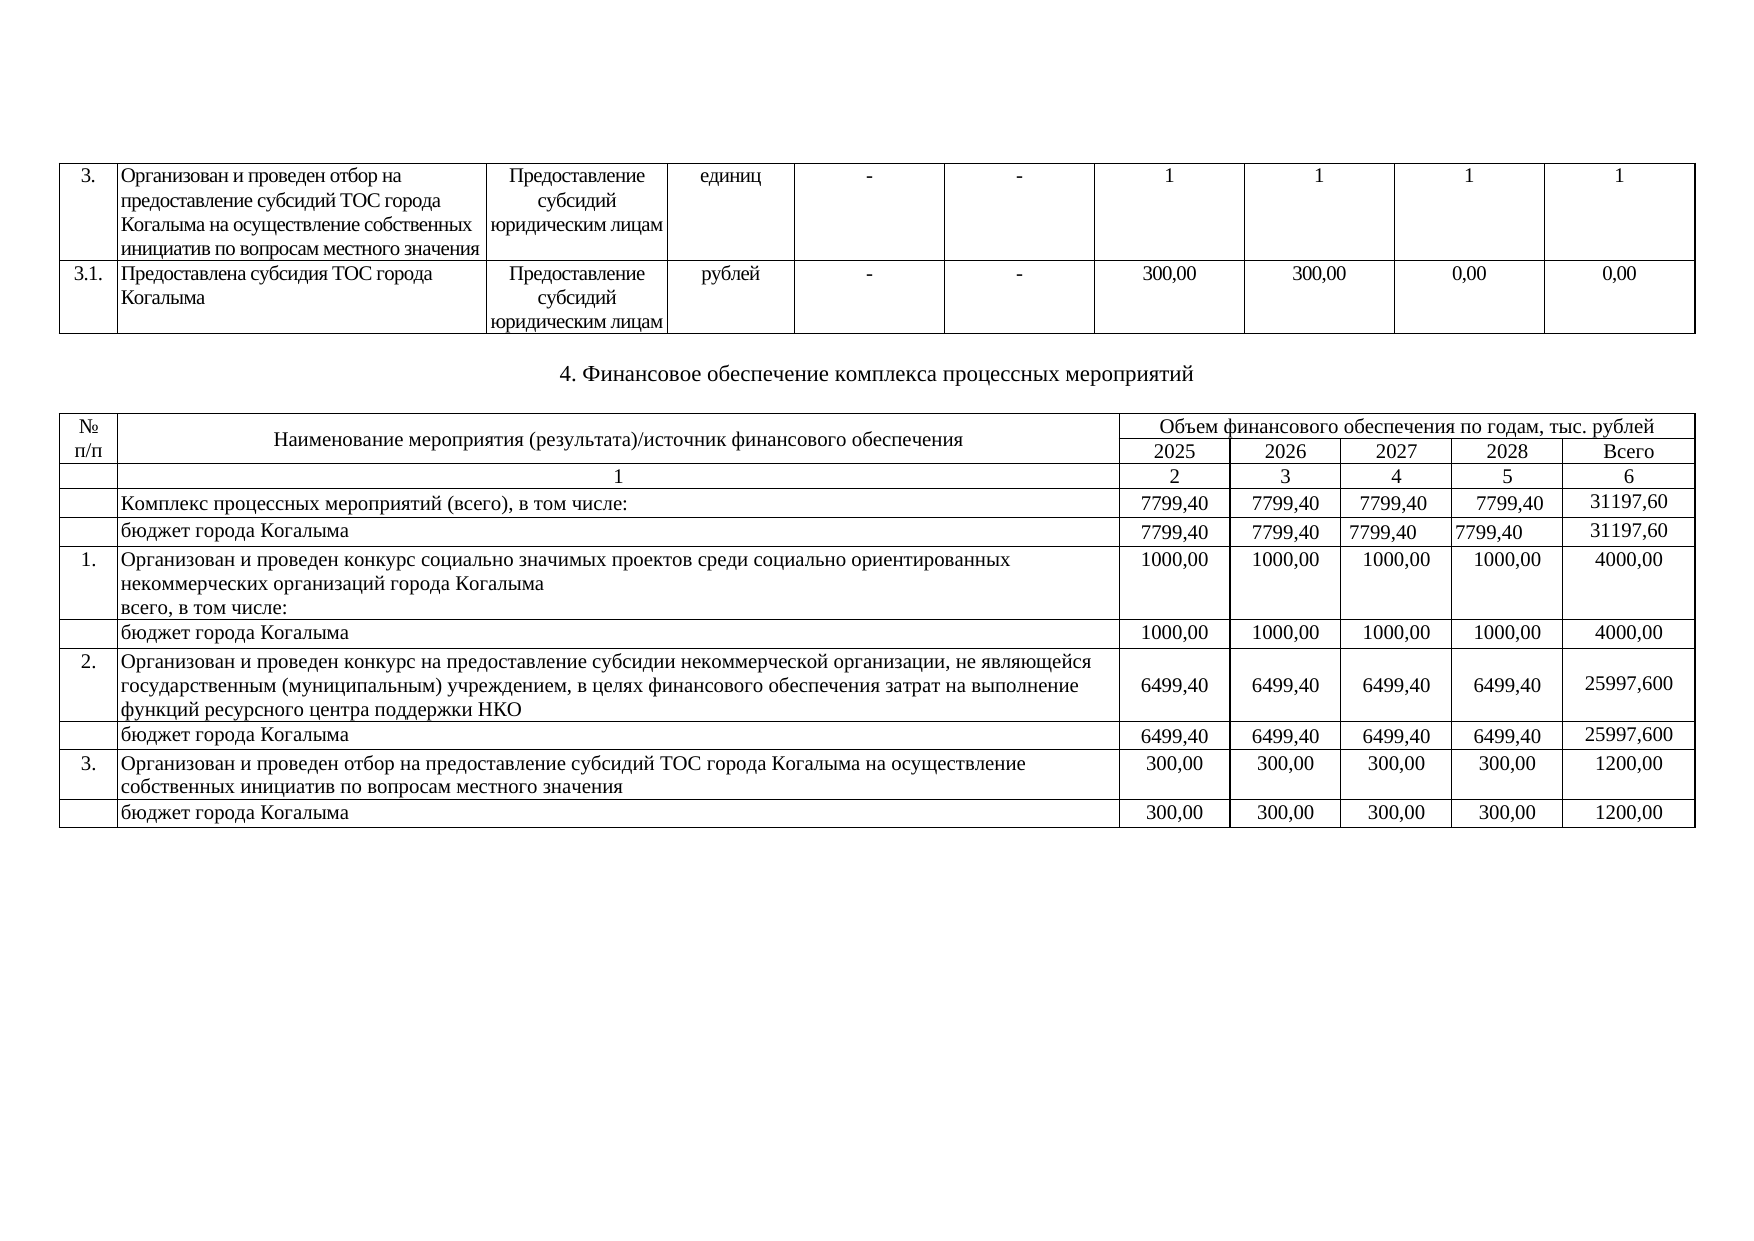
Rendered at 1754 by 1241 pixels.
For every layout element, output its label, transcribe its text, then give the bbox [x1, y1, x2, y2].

table_cell 300,00 [1245, 261, 1394, 333]
table_cell 1000,00 [1120, 620, 1229, 647]
table_cell 4000,00 [1563, 547, 1694, 619]
table_cell Всего [1563, 439, 1694, 463]
table_cell 6499,40 [1452, 722, 1562, 749]
table_header 3. [60, 164, 117, 260]
table_cell 2027 [1341, 439, 1451, 463]
table_header Предоставление субсидий юридическим лицам [487, 164, 667, 260]
table_cell Организован и проведен конкурс социально значимых проектов среди социально ориентированных некоммерческих организаций города Когалыма всего, в том числе: [118, 547, 1119, 619]
table_cell 1200,00 [1563, 750, 1694, 798]
table_cell [60, 489, 117, 517]
table_header Организован и проведен отбор на предоставление субсидий ТОС города Когалыма на осуществление собственных инициатив по вопросам местного значения [118, 164, 486, 260]
table_cell 300,00 [1120, 750, 1229, 798]
table_header - [945, 164, 1094, 260]
table_cell 6499,40 [1120, 722, 1229, 749]
table_cell 1200,00 [1563, 800, 1694, 827]
table_cell 1000,00 [1231, 620, 1340, 647]
table_cell 6499,40 [1341, 649, 1451, 721]
table_cell 2026 [1231, 439, 1340, 463]
table_cell 2 [1120, 464, 1229, 488]
table_cell 4 [1341, 464, 1451, 488]
table_cell 1000,00 [1341, 620, 1451, 647]
table_cell 300,00 [1095, 261, 1244, 333]
table_cell 300,00 [1120, 800, 1229, 827]
table_cell 3. [60, 750, 117, 798]
table_cell бюджет города Когалыма [118, 800, 1119, 827]
table_header Наименование мероприятия (результата)/источник финансового обеспечения [118, 414, 1119, 463]
table_cell 6 [1563, 464, 1694, 488]
table_cell [60, 800, 117, 827]
table_cell 2. [60, 649, 117, 721]
table_cell 300,00 [1341, 800, 1451, 827]
table_cell [60, 620, 117, 647]
table_cell 7799,40 [1120, 489, 1229, 517]
table_cell 5 [1452, 464, 1562, 488]
table_cell - [945, 261, 1094, 333]
table_cell 1 [118, 464, 1119, 488]
table_cell 0,00 [1395, 261, 1544, 333]
table_cell Предоставление субсидий юридическим лицам [487, 261, 667, 333]
table_cell 7799,40 [1452, 489, 1562, 517]
table_cell бюджет города Когалыма [118, 722, 1119, 749]
table_cell 3 [1231, 464, 1340, 488]
table_header 1 [1095, 164, 1244, 260]
table_header единиц [668, 164, 794, 260]
table_cell 25997,600 [1563, 649, 1694, 721]
table_header Объем финансового обеспечения по годам, тыс. рублей [1120, 414, 1694, 438]
table_cell Организован и проведен конкурс на предоставление субсидии некоммерческой организации, не являющейся государственным (муниципальным) учреждением, в целях финансового обеспечения затрат на выполнение функций ресурсного центра поддержки НКО [118, 649, 1119, 721]
table_cell 0,00 [1545, 261, 1694, 333]
table_cell бюджет города Когалыма [118, 620, 1119, 647]
table_cell 2025 [1120, 439, 1229, 463]
table_cell [60, 464, 117, 488]
table_header 1 [1245, 164, 1394, 260]
table_cell 300,00 [1231, 750, 1340, 798]
table_cell - [795, 261, 944, 333]
table_cell 1000,00 [1452, 547, 1562, 619]
table_cell 31197,60 [1563, 518, 1694, 546]
table_cell 2028 [1452, 439, 1562, 463]
text 4. Финансовое обеспечение комплекса процессных мероприятий [59, 360, 1695, 387]
table_cell рублей [668, 261, 794, 333]
table_cell 25997,600 [1563, 722, 1694, 749]
table_cell 300,00 [1452, 750, 1562, 798]
table_header - [795, 164, 944, 260]
table_cell 1000,00 [1231, 547, 1340, 619]
table_cell 4000,00 [1563, 620, 1694, 647]
table_cell 6499,40 [1120, 649, 1229, 721]
table_cell 1000,00 [1341, 547, 1451, 619]
table_cell 7799,40 [1341, 489, 1451, 517]
table_cell 6499,40 [1231, 722, 1340, 749]
table_cell 1000,00 [1452, 620, 1562, 647]
table_cell 7799,40 [1120, 518, 1229, 546]
table_cell 300,00 [1231, 800, 1340, 827]
table_cell бюджет города Когалыма [118, 518, 1119, 546]
table_cell 300,00 [1341, 750, 1451, 798]
table_cell 1. [60, 547, 117, 619]
table_header № п/п [60, 414, 117, 463]
table_cell 31197,60 [1563, 489, 1694, 517]
table_cell Предоставлена субсидия ТОС города Когалыма [118, 261, 486, 333]
table_cell 7799,40 [1231, 518, 1340, 546]
table_cell 7799,40 [1231, 489, 1340, 517]
table_cell 300,00 [1452, 800, 1562, 827]
table_cell 3.1. [60, 261, 117, 333]
table_cell Организован и проведен отбор на предоставление субсидий ТОС города Когалыма на осуществление собственных инициатив по вопросам местного значения [118, 750, 1119, 798]
table_cell 6499,40 [1452, 649, 1562, 721]
table_cell 1000,00 [1120, 547, 1229, 619]
table_cell [60, 518, 117, 546]
table_cell Комплекс процессных мероприятий (всего), в том числе: [118, 489, 1119, 517]
table_cell 6499,40 [1341, 722, 1451, 749]
table_header 1 [1395, 164, 1544, 260]
table_cell 6499,40 [1231, 649, 1340, 721]
table_cell 7799,40 [1452, 518, 1562, 546]
table_cell [60, 722, 117, 749]
table_header 1 [1545, 164, 1694, 260]
table_cell 7799,40 [1341, 518, 1451, 546]
